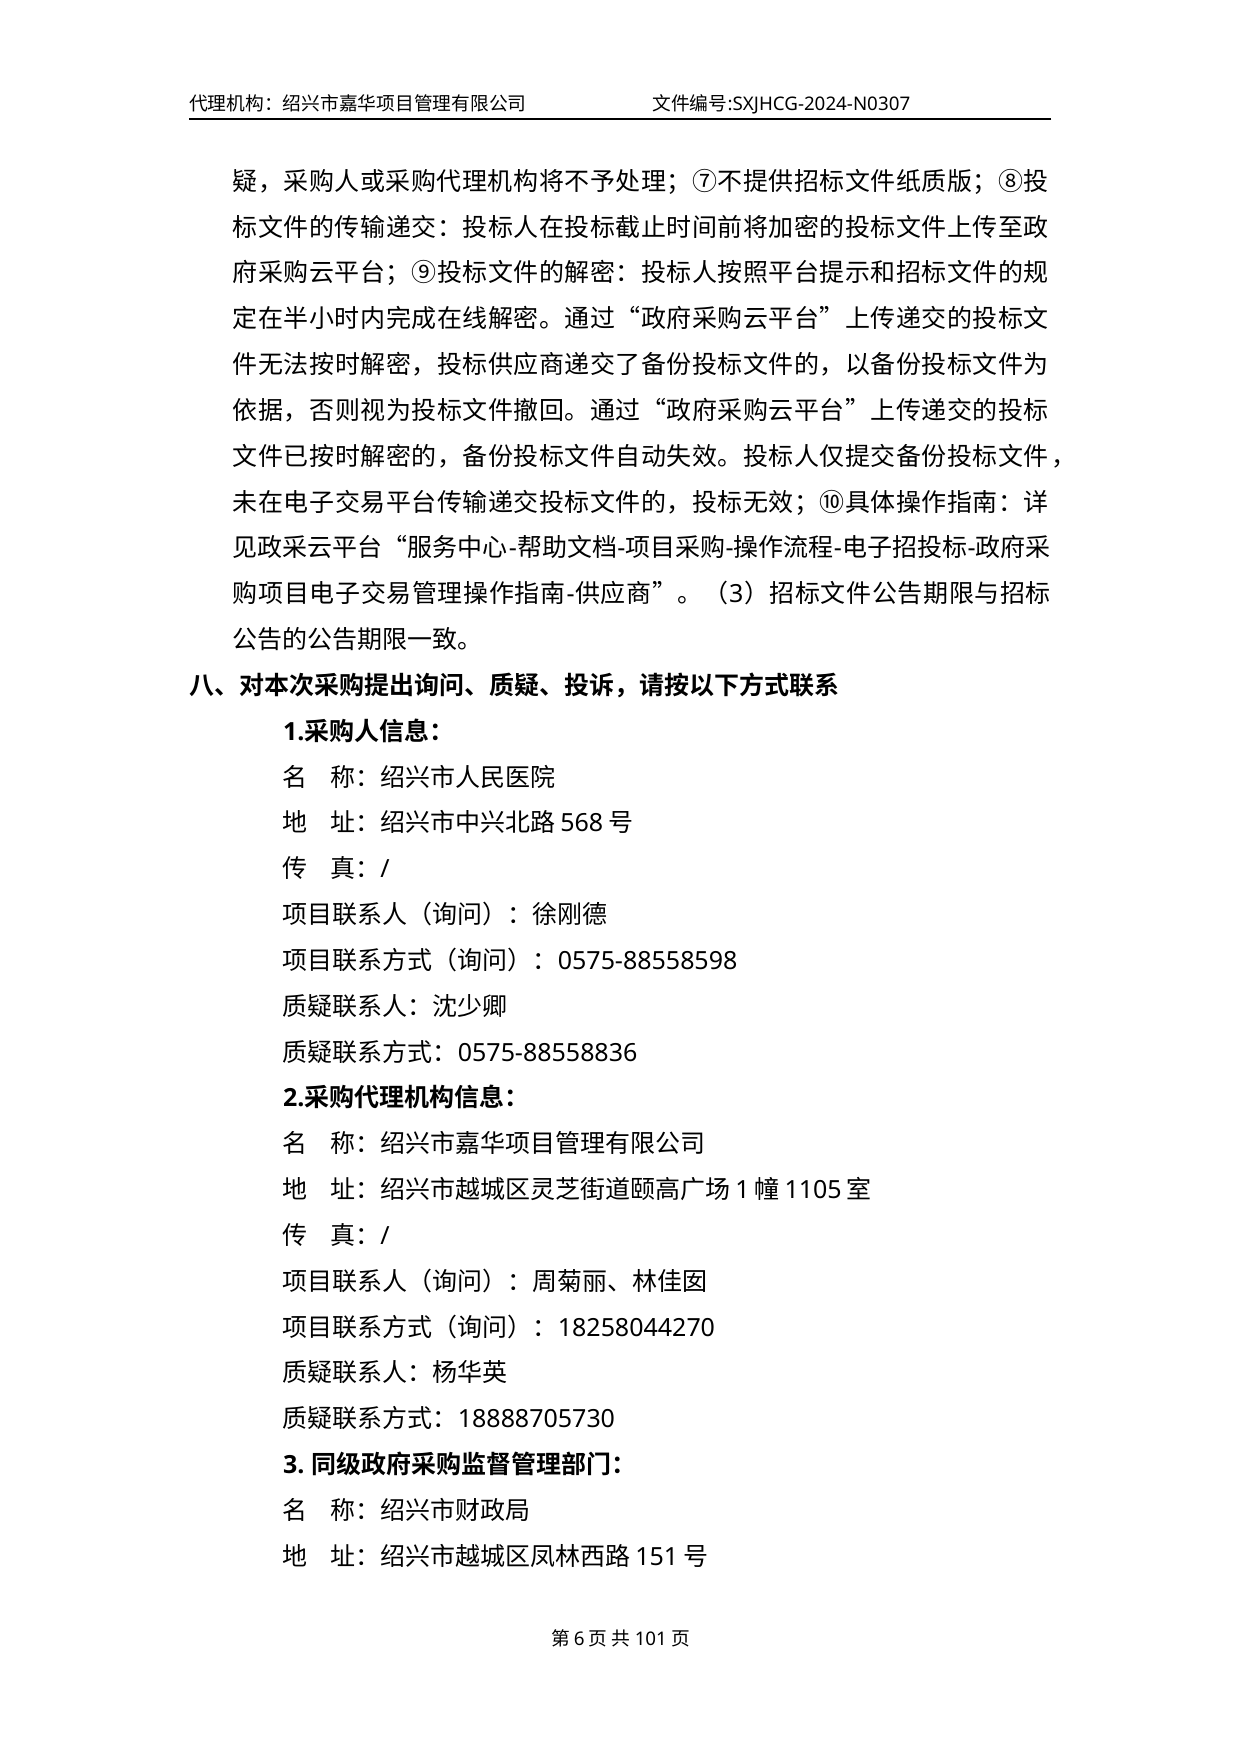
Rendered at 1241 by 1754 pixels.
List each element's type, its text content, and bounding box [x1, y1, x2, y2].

text 名 称：绍兴市嘉华项目管理有限公司 [233, 1116, 1051, 1162]
text 质疑联系人：杨华英 [233, 1345, 1051, 1391]
text 地 址：绍兴市越城区灵芝街道颐高广场1幢1105室 [233, 1162, 1051, 1208]
text 项目联系方式（询问）：18258044270 [233, 1299, 1051, 1345]
text 名 称：绍兴市人民医院 [233, 749, 1051, 795]
text 质疑联系人：沈少卿 [233, 978, 1051, 1024]
text 地 址：绍兴市越城区凤林西路151号 [233, 1528, 1051, 1574]
text 传 真：/ [233, 841, 1051, 887]
text 地 址：绍兴市中兴北路568号 [233, 795, 1051, 841]
text 1.采购人信息： [233, 703, 1051, 749]
text 名 称：绍兴市财政局 [233, 1483, 1051, 1528]
text 项目联系方式（询问）：0575-88558598 [233, 933, 1051, 978]
text 项目联系人（询问）：周菊丽、林佳囡 [233, 1253, 1051, 1299]
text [233, 153, 1051, 658]
text 2.采购代理机构信息： [233, 1070, 1051, 1116]
text 质疑联系方式：18888705730 [233, 1391, 1051, 1437]
text 3. 同级政府采购监督管理部门： [233, 1437, 1051, 1483]
text 项目联系人（询问）：徐刚德 [233, 887, 1051, 933]
text 八、对本次采购提出询问、质疑、投诉，请按以下方式联系 [189, 658, 1051, 703]
text 传 真：/ [233, 1208, 1051, 1253]
text 质疑联系方式：0575-88558836 [233, 1024, 1051, 1070]
